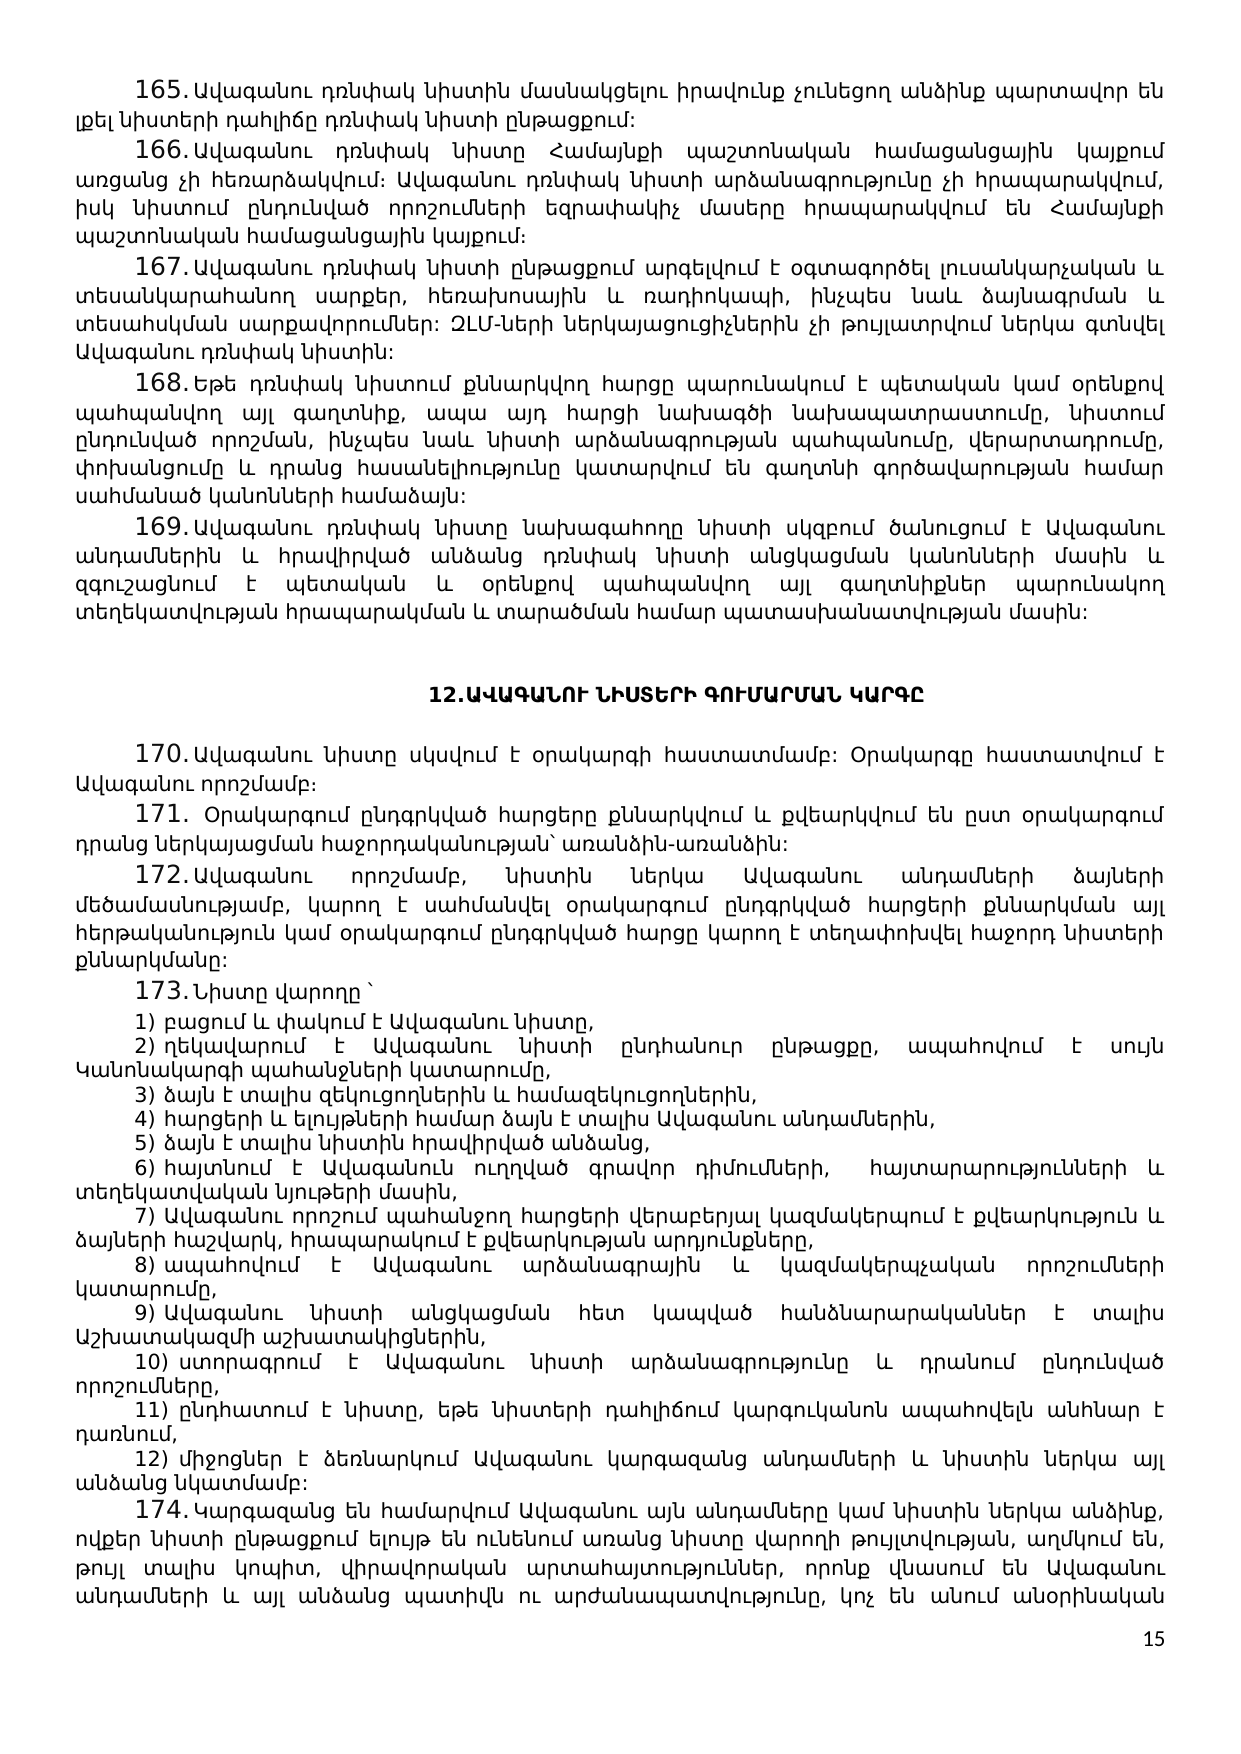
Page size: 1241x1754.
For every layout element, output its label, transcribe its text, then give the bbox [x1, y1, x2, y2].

list Ավագանու որոշում պահանջող հարցերի վերաբերյալ կազմակերպում է քվեարկություն և ձայների հաշվարկ, հրապարակում է քվեարկության արդյունքները, [75, 1204, 1165, 1253]
list բացում և փակում է Ավագանու նիստը, [75, 1010, 1165, 1034]
list Ավագանու դռնփակ նիստը Համայնքի պաշտոնական համացանցային կայքում առցանց չի հեռարձակվում։ Ավագանու դռնփակ նիստի արձանագրությունը չի հրապարակվում, իսկ նիստում ընդունված որոշումների եզրափակիչ մասերը հրապարակվում են Համայնքի պաշտոնական համացանցային կայքում։ [75, 136, 1165, 248]
list Ավագանու դռնփակ նիստին մասնակցելու իրավունք չունեցող անձինք պարտավոր են լքել նիստերի դահլիճը դռնփակ նիստի ընթացքում: [75, 75, 1165, 132]
list Ավագանու նիստը սկսվում է օրակարգի հաստատմամբ: Օրակարգը հաստատվում է Ավագանու որոշմամբ։ [75, 739, 1165, 796]
list հարցերի և ելույթների համար ձայն է տալիս Ավագանու անդամներին, [75, 1107, 1165, 1131]
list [75, 1495, 1165, 1610]
list Նիստը վարողը ՝ [75, 976, 1165, 1006]
list ձայն է տալիս զեկուցողներին և համազեկուցողներին, [75, 1083, 1165, 1107]
list Եթե դռնփակ նիստում քննարկվող հարցը պարունակում է պետական կամ օրենքով պահպանվող այլ գաղտնիք, ապա այդ հարցի նախագծի նախապատրաստումը, նիստում ընդունված որոշման, ինչպես նաև նիստի արձանագրության պահպանումը, վերարտադրումը, փոխանցումը և դրանց հասանելիությունը կատարվում են գաղտնի գործավարության համար սահմանած կանոնների համաձայն: [75, 368, 1165, 508]
list ընդհատում է նիստը, եթե նիստերի դահլիճում կարգուկանոն ապահովելն անհնար է դառնում, [75, 1398, 1165, 1447]
list միջոցներ է ձեռնարկում Ավագանու կարգազանց անդամների և նիստին ներկա այլ անձանց նկատմամբ: [75, 1447, 1165, 1495]
list հայտնում է Ավագանուն ուղղված գրավոր դիմումների, հայտարարությունների և տեղեկատվական նյութերի մասին, [75, 1156, 1165, 1204]
list ստորագրում է Ավագանու նիստի արձանագրությունը և դրանում ընդունված որոշումները, [75, 1350, 1165, 1398]
list Օրակարգում ընդգրկված հարցերը քննարկվում և քվեարկվում են ըստ օրակարգում դրանց ներկայացման հաջորդականության՝ առանձին-առանձին: [75, 800, 1165, 857]
list Ավագանու նիստի անցկացման հետ կապված հանձնարարականներ է տալիս Աշխատակազմի աշխատակիցներին, [75, 1301, 1165, 1350]
list Ավագանու դռնփակ նիստը նախագահողը նիստի սկզբում ծանուցում է Ավագանու անդամներին և հրավիրված անձանց դռնփակ նիստի անցկացման կանոնների մասին և զգուշացնում է պետական ​​և օրենքով պահպանվող այլ գաղտնիքներ պարունակող տեղեկատվության հրապարակման և տարածման համար պատասխանատվության մասին: [75, 512, 1165, 624]
list ձայն է տալիս նիստին հրավիրված անձանց, [75, 1131, 1165, 1156]
list ղեկավարում է Ավագանու նիստի ընդհանուր ընթացքը, ապահովում է սույն Կանոնակարգի պահանջների կատարումը, [75, 1034, 1165, 1083]
list Ավագանու դռնփակ նիստի ընթացքում արգելվում է օգտագործել լուսանկարչական և տեսանկարահանող սարքեր, հեռախոսային և ռադիոկապի, ինչպես նաև ձայնագրման և տեսահսկման սարքավորումներ: ԶԼՄ-ների ներկայացուցիչներին չի թույլատրվում ներկա գտնվել Ավագանու դռնփակ նիստին: [75, 252, 1165, 364]
list Ավագանու որոշմամբ, նիստին ներկա Ավագանու անդամների ձայների մեծամասնությամբ, կարող է սահմանվել օրակարգում ընդգրկված հարցերի քննարկման այլ հերթականություն կամ օրակարգում ընդգրկված հարցը կարող է տեղափոխվել հաջորդ նիստերի քննարկմանը: [75, 860, 1165, 973]
list ապահովում է Ավագանու արձանագրային և կազմակերպչական որոշումների կատարումը, [75, 1253, 1165, 1301]
list ԱՎԱԳԱՆՈՒ ՆԻՍՏԵՐԻ ԳՈՒՄԱՐՄԱՆ ԿԱՐԳԸ [187, 683, 1165, 708]
